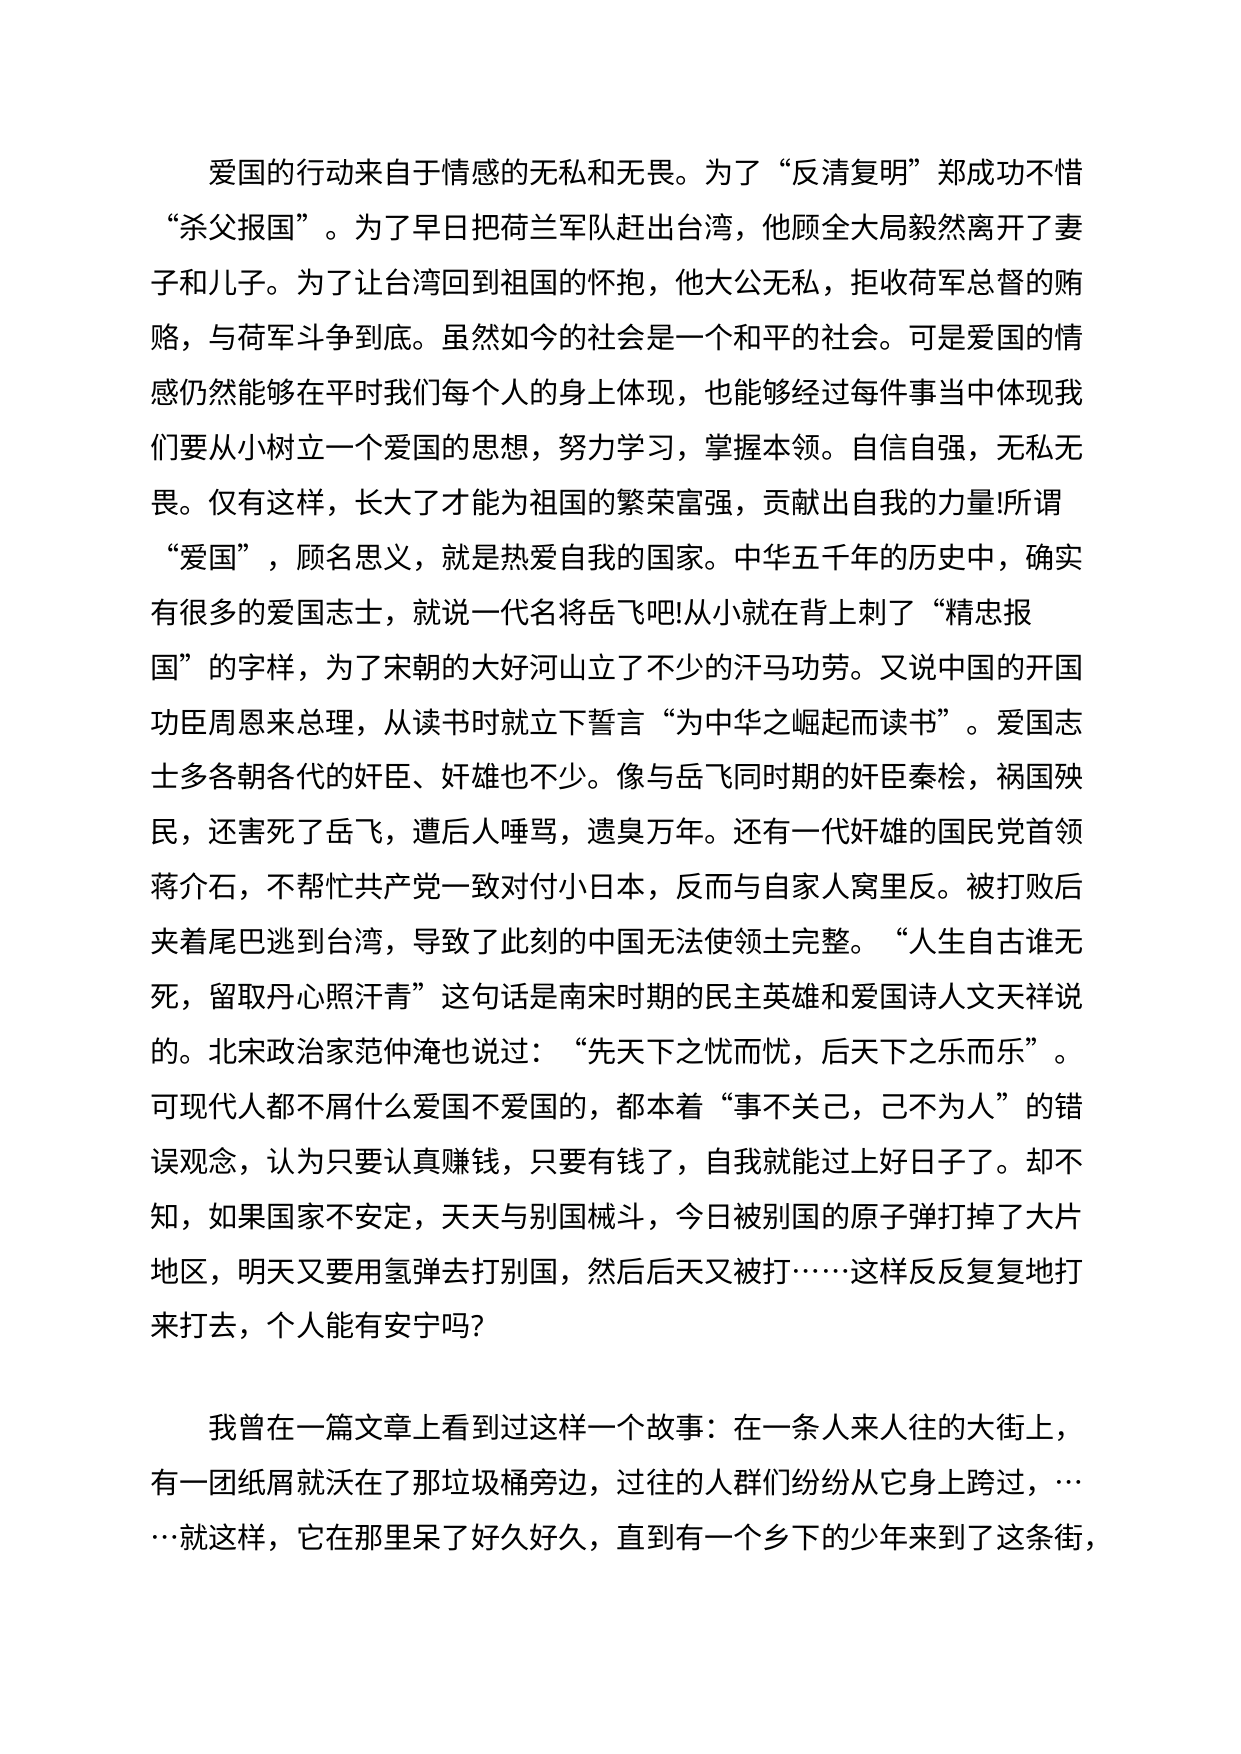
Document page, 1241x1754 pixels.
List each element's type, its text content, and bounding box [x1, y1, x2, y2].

text 爱国的行动来自于情感的无私和无畏。为了“反清复明”郑成功不惜“杀父报国”。为了早日把荷兰军队赶出台湾，他顾全大局毅然离开了妻子和儿子。为了让台湾回到祖国的怀抱，他大公无私，拒收荷军总督的贿赂，与荷军斗争到底。虽然如今的社会是一个和平的社会。可是爱国的情感仍然能够在平时我们每个人的身上体现，也能够经过每件事当中体现我们要从小树立一个爱国的思想，努力学习，掌握本领。自信自强，无私无畏。仅有这样，长大了才能为祖国的繁荣富强，贡献出自我的力量!所谓“爱国”，顾名思义，就是热爱自我的国家。中华五千年的历史中，确实有很多的爱国志士，就说一代名将岳飞吧!从小就在背上刺了“精忠报国”的字样，为了宋朝的大好河山立了不少的汗马功劳。又说中国的开国功臣周恩来总理，从读书时就立下誓言“为中华之崛起而读书”。爱国志士多各朝各代的奸臣、奸雄也不少。像与岳飞同时期的奸臣秦桧，祸国殃民，还害死了岳飞，遭后人唾骂，遗臭万年。还有一代奸雄的国民党首领蒋介石，不帮忙共产党一致对付小日本，反而与自家人窝里反。被打败后夹着尾巴逃到台湾，导致了此刻的中国无法使领土完整。“人生自古谁无死，留取丹心照汗青”这句话是南宋时期的民主英雄和爱国诗人文天祥说的。北宋政治家范仲淹也说过：“先天下之忧而忧，后天下之乐而乐”。可现代人都不屑什么爱国不爱国的，都本着“事不关己，己不为人”的错误观念，认为只要认真赚钱，只要有钱了，自我就能过上好日子了。却不知，如果国家不安定，天天与别国械斗，今日被别国的原子弹打掉了大片地区，明天又要用氢弹去打别国，然后后天又被打……这样反反复复地打来打去，个人能有安宁吗? [150, 150, 1090, 1345]
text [150, 1405, 1090, 1557]
